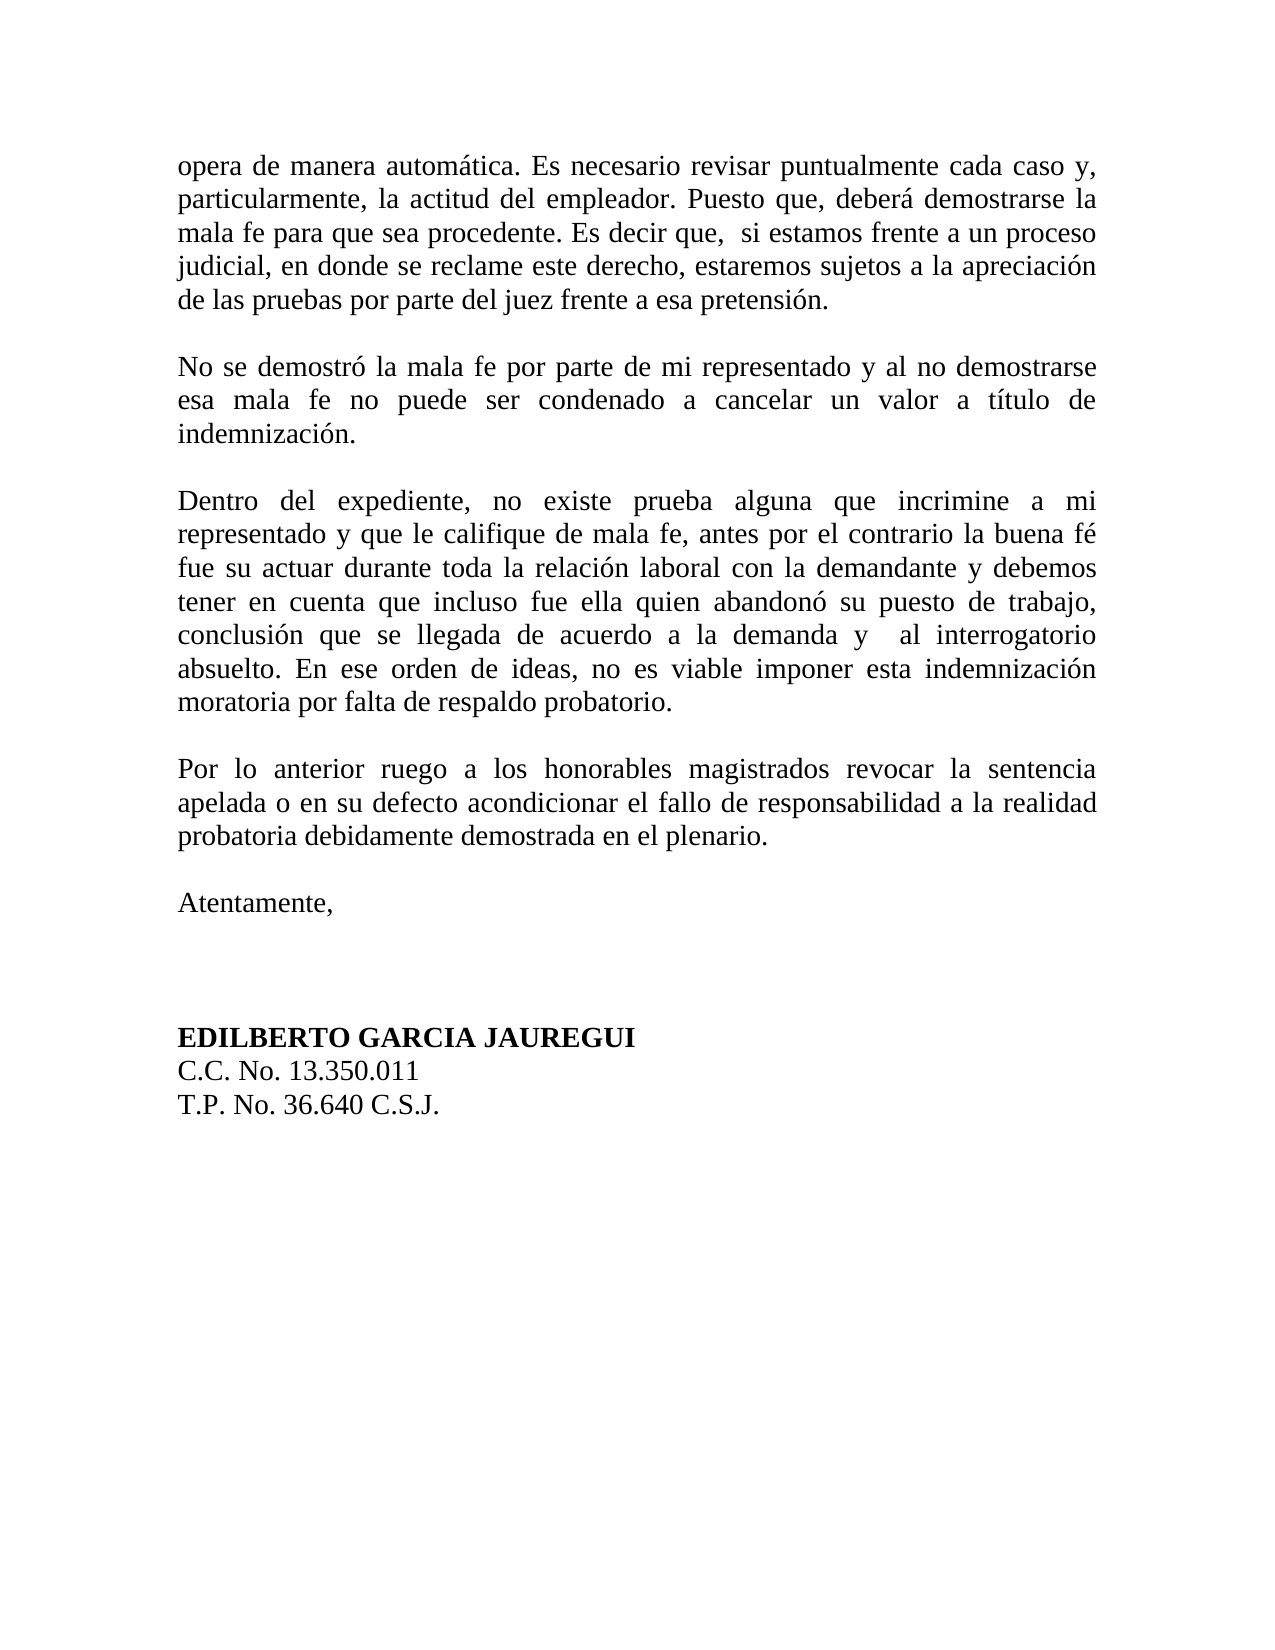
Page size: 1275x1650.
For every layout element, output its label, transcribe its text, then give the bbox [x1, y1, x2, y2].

text T.P. No. 36.640 C.S.J. [177, 1087, 1098, 1120]
text EDILBERTO GARCIA JAUREGUI [177, 1020, 1098, 1053]
text C.C. No. 13.350.011 [177, 1053, 1098, 1087]
text Dentro del expediente, no existe prueba alguna que incrimine a mi representado y que le califique de mala fe, antes por el contrario la buena fé fue su actuar durante toda la relación laboral con la demandante y debemos tener en cuenta que incluso fue ella quien abandonó su puesto de trabajo, conclusión que se llegada de acuerdo a la demanda y al interrogatorio absuelto. En ese orden de ideas, no es viable imponer esta indemnización moratoria por falta de respaldo probatorio. [177, 483, 1098, 718]
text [177, 148, 1098, 315]
text No se demostró la mala fe por parte de mi representado y al no demostrarse esa mala fe no puede ser condenado a cancelar un valor a título de indemnización. [177, 349, 1098, 449]
text Atentamente, [177, 886, 1098, 919]
text Por lo anterior ruego a los honorables magistrados revocar la sentencia apelada o en su defecto acondicionar el fallo de responsabilidad a la realidad probatoria debidamente demostrada en el plenario. [177, 751, 1098, 852]
